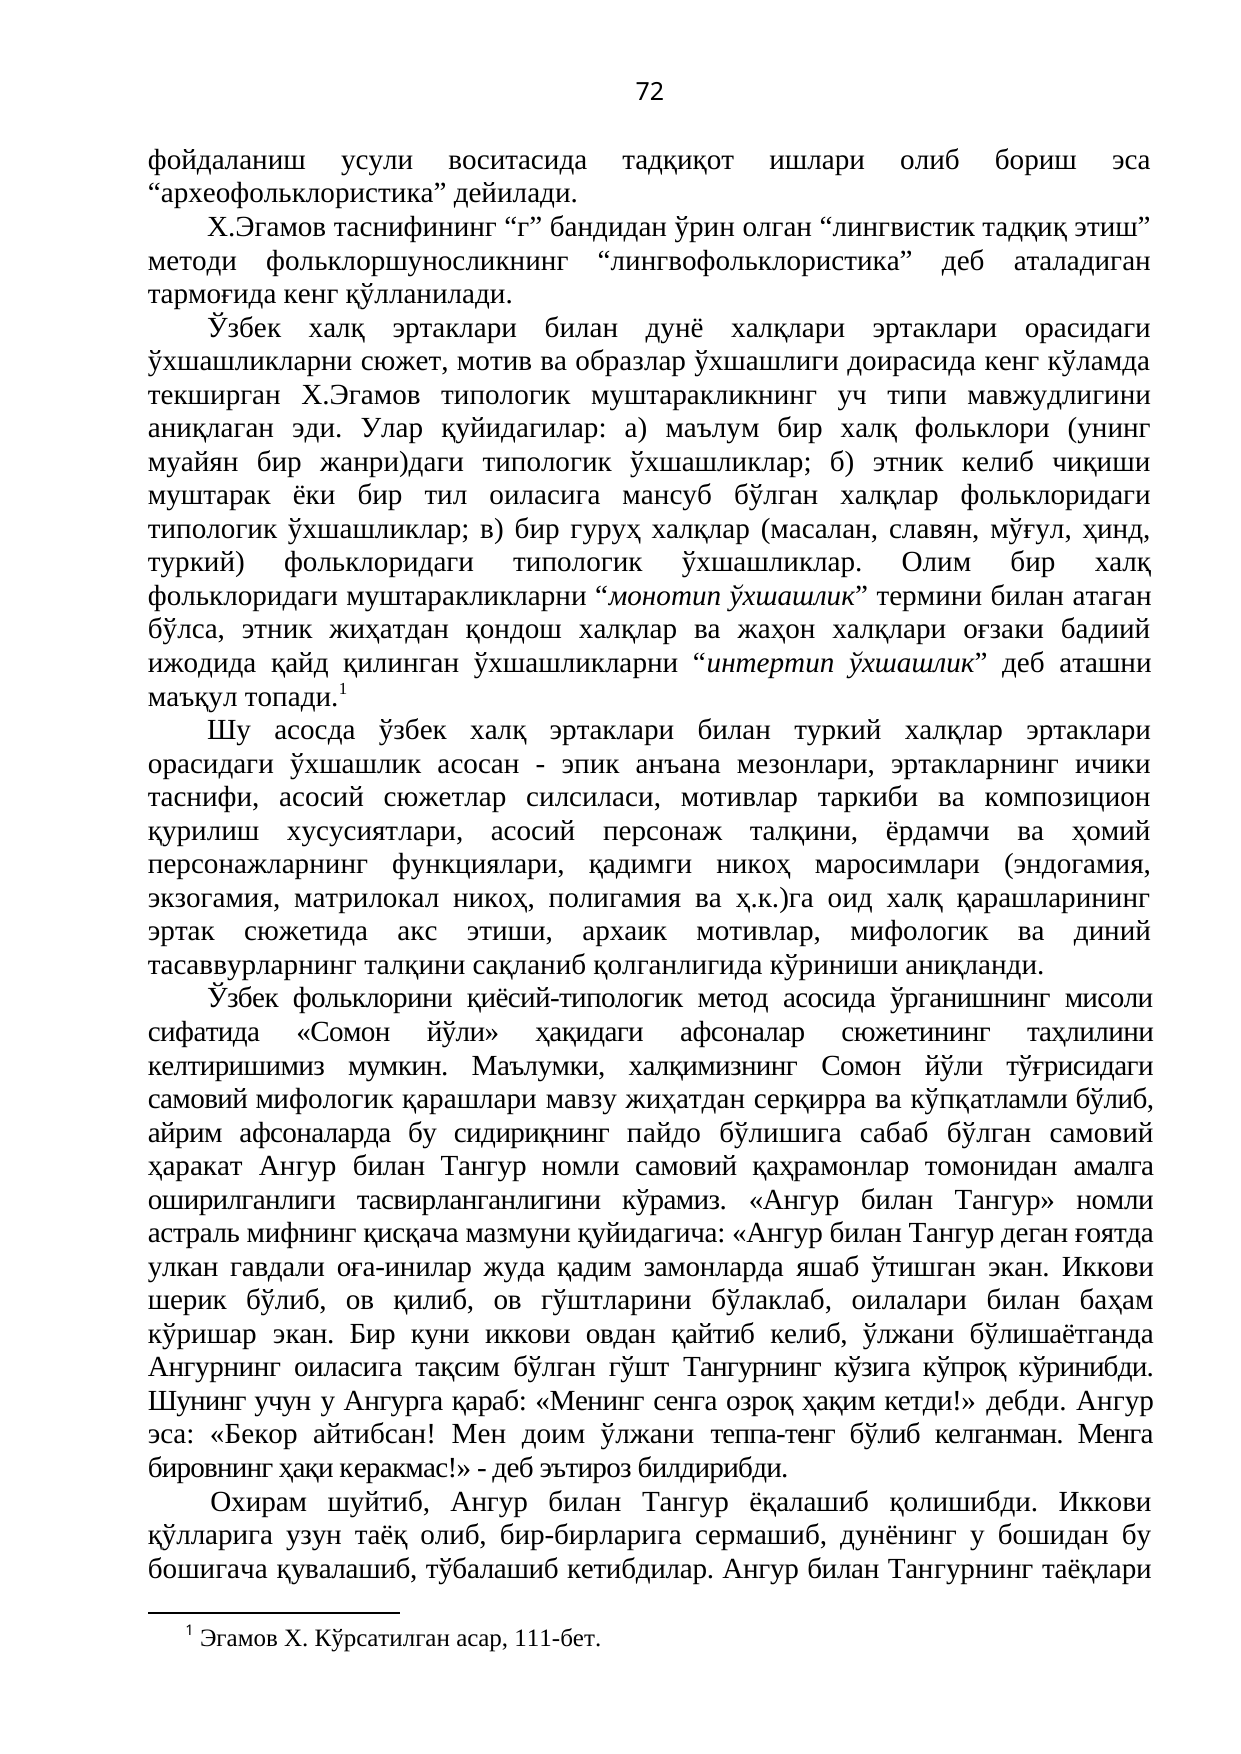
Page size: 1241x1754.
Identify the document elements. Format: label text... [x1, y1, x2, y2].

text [148, 1484, 1152, 1584]
text Ўзбек фольклорини қиёсий-типологик метод асосида ўрганишнинг мисоли сифатида «Сомон йўли» ҳақидаги афсоналар сюжетининг таҳлилини келтиришимиз мумкин. Маълумки, халқимизнинг Сомон йўли тўғрисидаги самовий мифологик қарашлари мавзу жиҳатдан серқирра ва кўпқатламли бўлиб, айрим афсоналарда бу сидириқнинг пайдо бўлишига сабаб бўлган самовий ҳаракат Ангур билан Тангур номли самовий қаҳрамонлар томонидан амалга оширилганлиги тасвирланганлигини кўрамиз. «Ангур билан Тангур» номли астраль мифнинг қисқача мазмуни қуйидагича: «Ангур билан Тангур деган ғоятда улкан гавдали оға-инилар жуда қадим замонларда яшаб ўтишган экан. Иккови шерик бўлиб, ов қилиб, ов гўштларини бўлаклаб, оилалари билан баҳам кўришар экан. Бир куни иккови овдан қайтиб келиб, ўлжани бўлишаётганда Ангурнинг оиласига тақсим бўлган гўшт Тангурнинг кўзига кўпроқ кўринибди. Шунинг учун у Ангурга қараб: «Менинг сенга озроқ ҳақим кетди!» дебди. Ангур эса: «Бекор айтибсан! Мен доим ўлжани теппа-тенг бўлиб келганман. Менга бировнинг ҳақи керакмас!» - деб эътироз билдирибди. [148, 981, 1154, 1484]
text Шу асосда ўзбек халқ эртаклари билан туркий халқлар эртаклари орасидаги ўхшашлик асосан - эпик анъана мезонлари, эртакларнинг ичики таснифи, асосий сюжетлар силсиласи, мотивлар таркиби ва композицион қурилиш хусусиятлари, асосий персонаж талқини, ёрдамчи ва ҳомий персонажларнинг функциялари, қадимги никоҳ маросимлари (эндогамия, экзогамия, матрилокал никоҳ, полигамия ва ҳ.к.)га оид халқ қарашларининг эртак сюжетида акс этиши, архаик мотивлар, мифологик ва диний тасаввурларнинг талқини сақланиб қолганлигида кўриниши аниқланди. [148, 712, 1152, 981]
text Х.Эгамов таснифининг “г” бандидан ўрин олган “лингвистик тадқиқ этиш” методи фольклоршуносликнинг “лингвофольклористика” деб аталадиган тармоғида кенг қўлланилади. [148, 209, 1152, 310]
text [148, 142, 1152, 209]
text Ўзбек халқ эртаклари билан дунё халқлари эртаклари орасидаги ўхшашликларни сюжет, мотив ва образлар ўхшашлиги доирасида кенг кўламда текширган Х.Эгамов типологик муштаракликнинг уч типи мавжудлигини аниқлаган эди. Улар қуйидагилар: а) маълум бир халқ фольклори (унинг муайян бир жанри)даги типологик ўхшашликлар; б) этник келиб чиқиши муштарак ёки бир тил оиласига мансуб бўлган халқлар фольклоридаги типологик ўхшашликлар; в) бир гуруҳ халқлар (масалан, славян, мўғул, ҳинд, туркий) фольклоридаги типологик ўхшашликлар. Олим бир халқ фольклоридаги муштаракликларни “монотип ўхшашлик” термини билан атаган бўлса, этник жиҳатдан қондош халқлар ва жаҳон халқлари оғзаки бадиий ижодида қайд қилинган ўхшашликларни “интертип ўхшашлик” деб аташни маъқул топади. [148, 310, 1152, 712]
